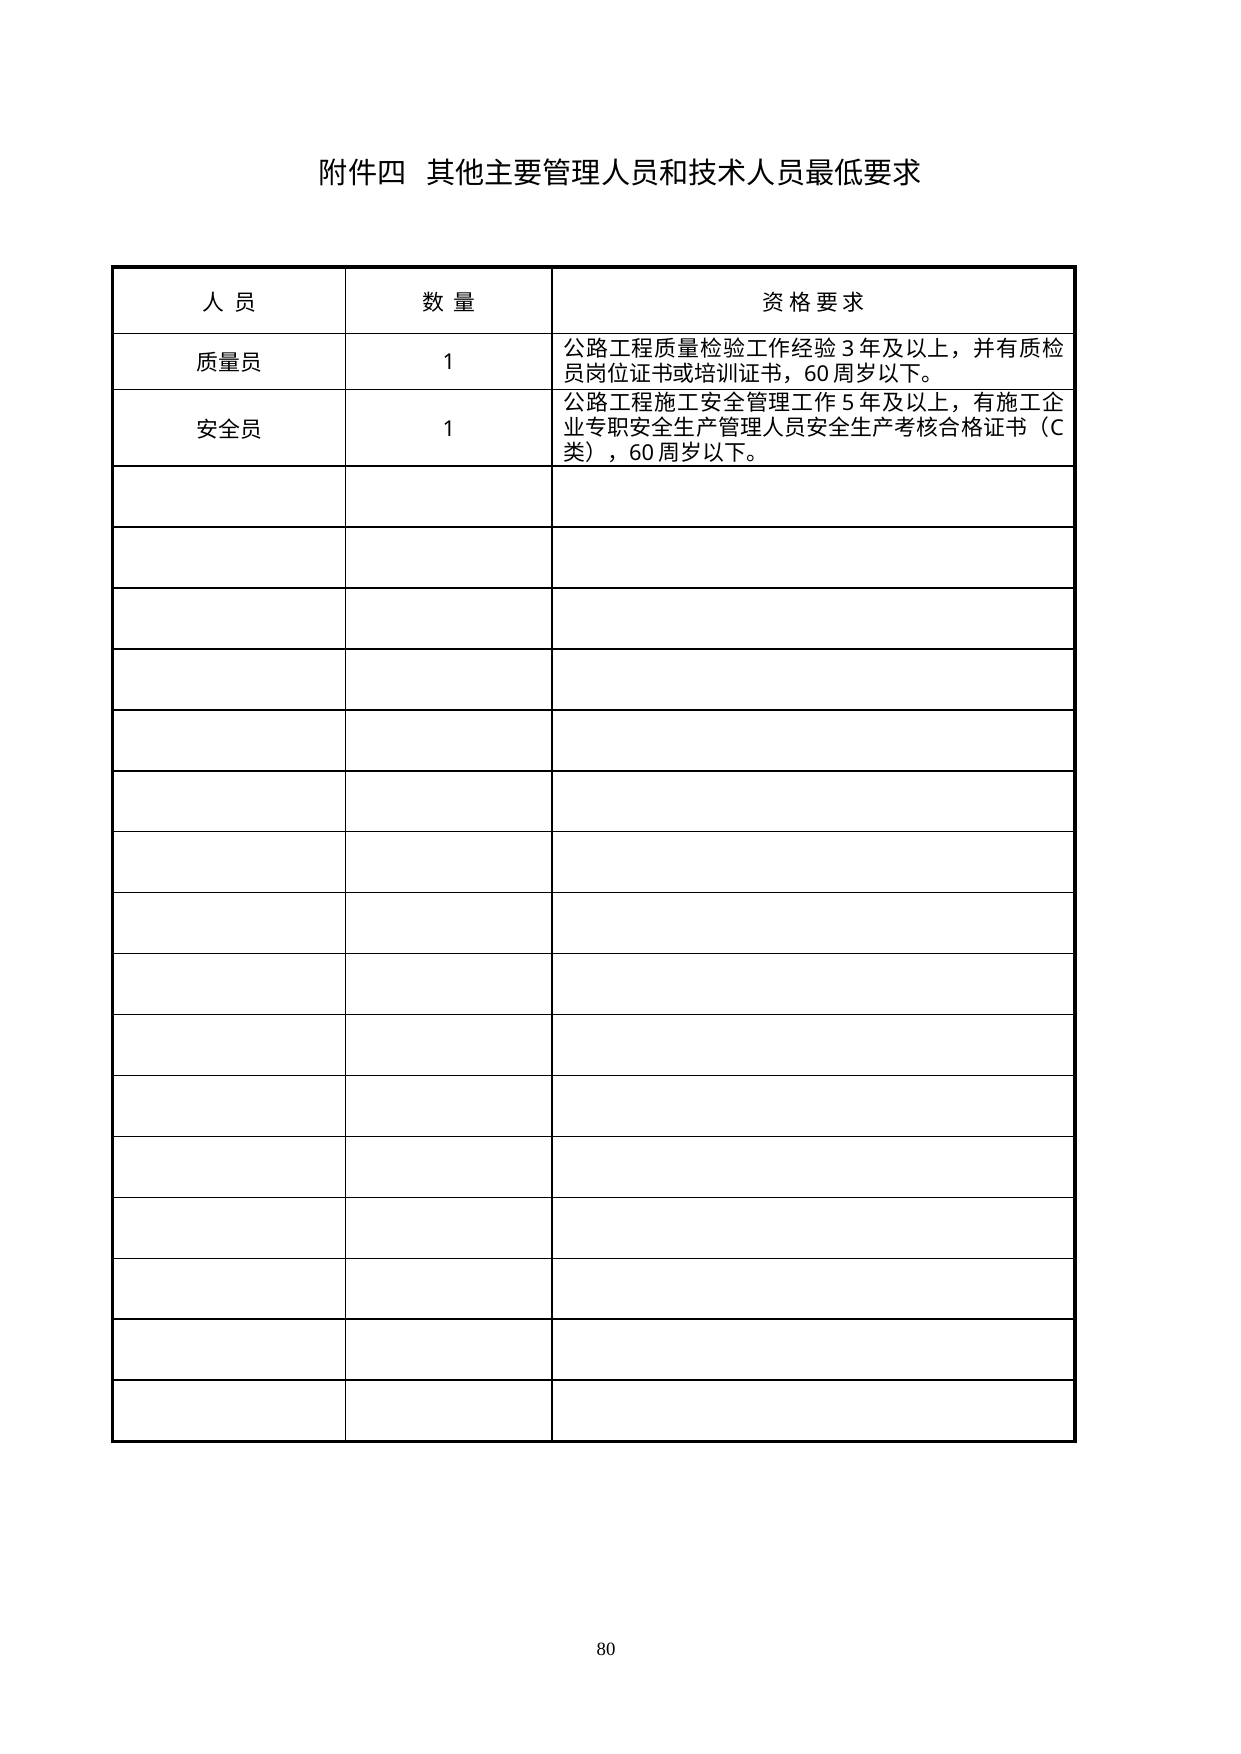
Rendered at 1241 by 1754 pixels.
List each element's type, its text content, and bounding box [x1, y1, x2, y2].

table_cell [114, 711, 345, 770]
table_cell [553, 589, 1073, 648]
table_cell [553, 1015, 1073, 1074]
table_cell [114, 772, 345, 831]
table_cell [553, 650, 1073, 709]
table_cell [346, 832, 551, 892]
table_cell [346, 467, 551, 526]
table_cell [114, 893, 345, 953]
table_cell [346, 711, 551, 770]
table_cell [553, 1137, 1073, 1196]
table_cell [553, 1198, 1073, 1257]
table_cell [114, 1320, 345, 1379]
table_cell [114, 954, 345, 1014]
table_cell [346, 589, 551, 648]
table_cell [346, 650, 551, 709]
table_cell [346, 1198, 551, 1257]
table_cell [346, 1381, 551, 1440]
table_cell [114, 589, 345, 648]
table_header 人 员 [114, 269, 345, 332]
table_cell [553, 467, 1073, 526]
table_cell [553, 893, 1073, 953]
table_cell 安全员 [114, 390, 345, 465]
table_cell 公路工程质量检验工作经验3年及以上，并有质检员岗位证书或培训证书，60周岁以下。 [553, 334, 1073, 389]
table_cell 1 [346, 390, 551, 465]
table_cell [114, 1015, 345, 1074]
table_cell [553, 1320, 1073, 1379]
table_cell [346, 528, 551, 587]
table_cell [114, 650, 345, 709]
table_cell [346, 1259, 551, 1318]
table_cell [114, 832, 345, 892]
table_cell [553, 528, 1073, 587]
table_cell [114, 1259, 345, 1318]
text 附件四 其他主要管理人员和技术人员最低要求 [142, 150, 1098, 192]
table_cell [114, 1076, 345, 1136]
table_cell [346, 1015, 551, 1074]
table_cell [114, 1381, 345, 1440]
table_cell [346, 1320, 551, 1379]
table_cell 1 [346, 334, 551, 389]
table_cell [114, 1137, 345, 1196]
table_cell [553, 772, 1073, 831]
table_cell [553, 832, 1073, 892]
table_cell [114, 1198, 345, 1257]
table_cell 公路工程施工安全管理工作5年及以上，有施工企业专职安全生产管理人员安全生产考核合格证书（C类），60周岁以下。 [553, 390, 1073, 465]
table_cell [553, 1381, 1073, 1440]
table_header 资 格 要 求 [553, 269, 1073, 332]
table_cell [553, 1259, 1073, 1318]
table_cell [346, 772, 551, 831]
table_cell [114, 467, 345, 526]
table_cell [346, 1076, 551, 1136]
table_cell [346, 1137, 551, 1196]
table_cell [114, 528, 345, 587]
table_cell 质量员 [114, 334, 345, 389]
table_cell [553, 1076, 1073, 1136]
table_cell [346, 893, 551, 953]
table_cell [553, 711, 1073, 770]
table_cell [346, 954, 551, 1014]
table_cell [553, 954, 1073, 1014]
table_header 数 量 [346, 269, 551, 332]
